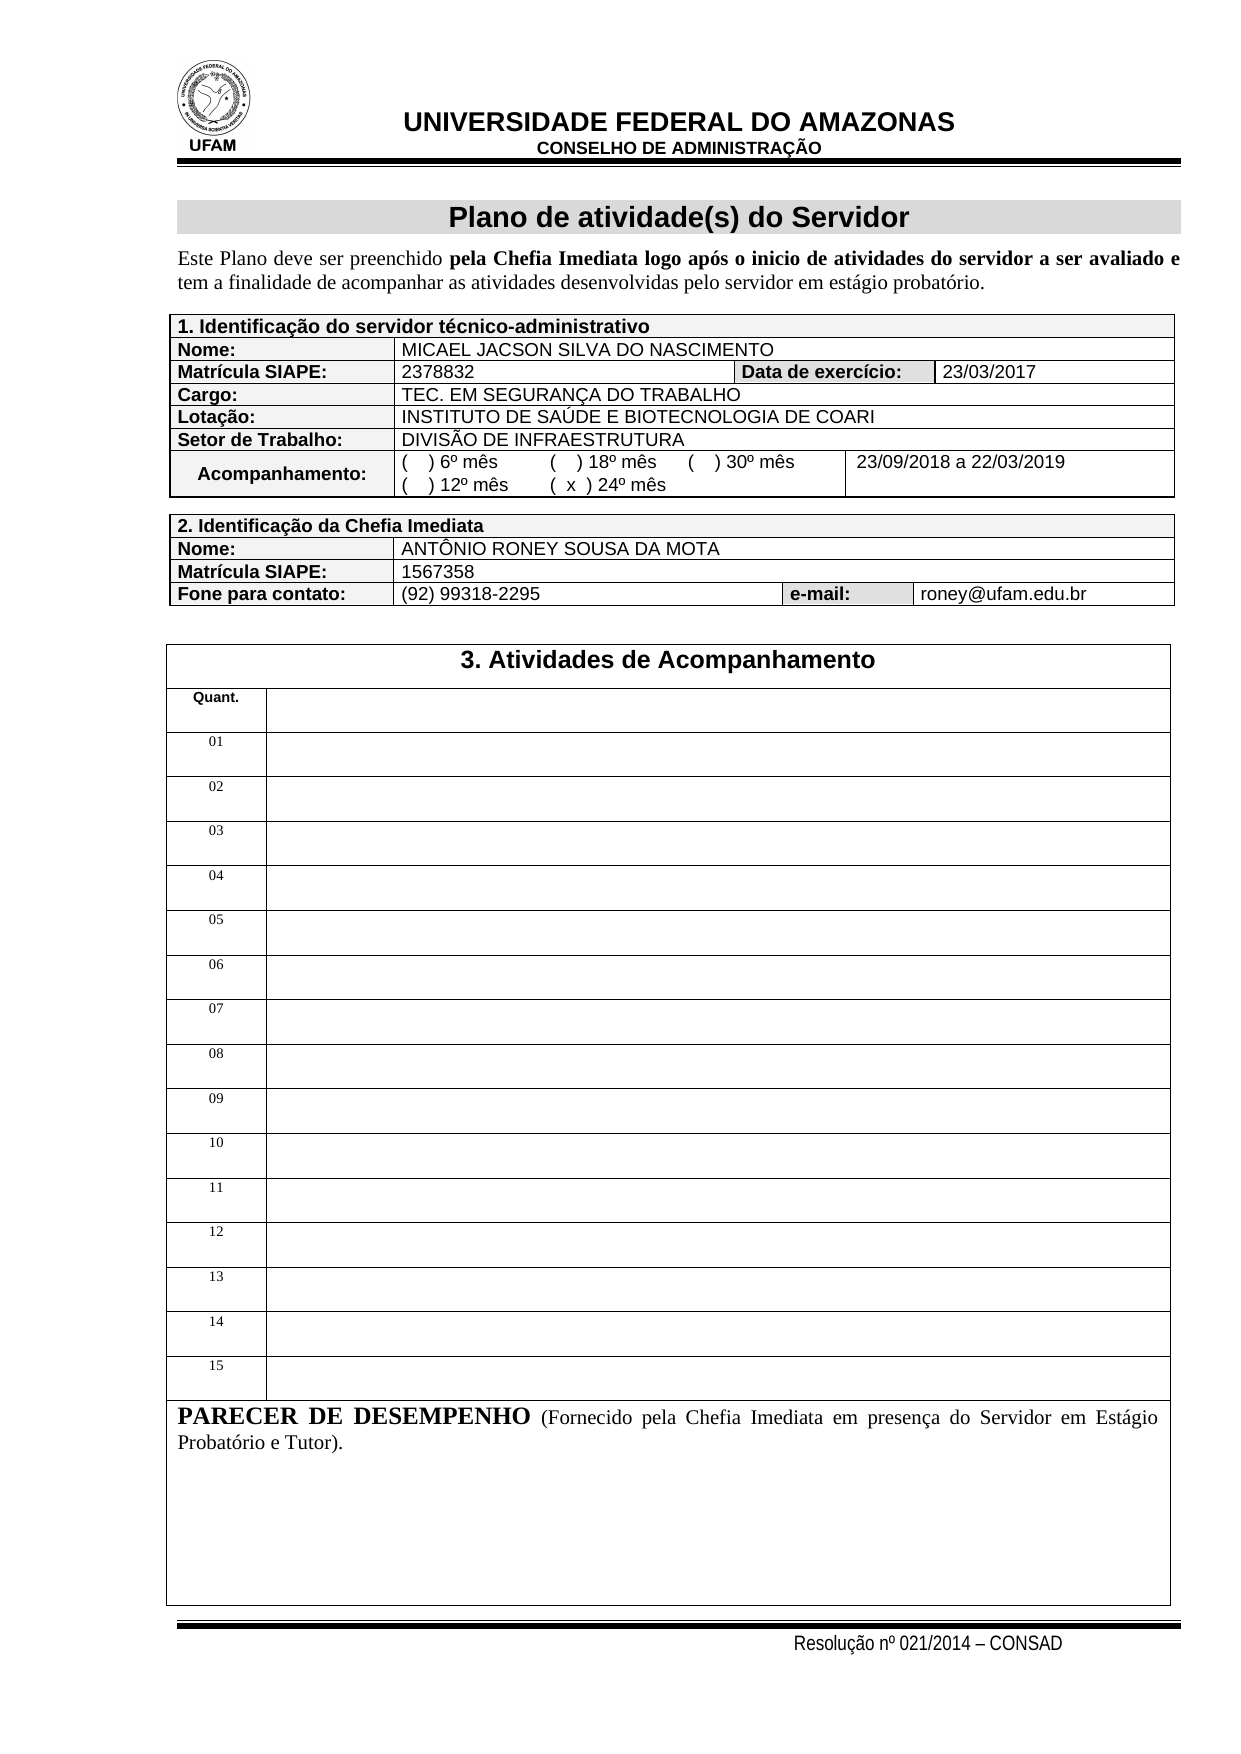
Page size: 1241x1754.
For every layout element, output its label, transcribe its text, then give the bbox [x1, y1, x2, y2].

table_cell Matrícula SIAPE: [171, 361, 394, 382]
table_cell [267, 1179, 1170, 1222]
table_cell [267, 1312, 1170, 1356]
table_cell 01 [167, 733, 266, 776]
table_cell 1567358 [394, 560, 1174, 582]
table_cell 06 [167, 956, 266, 999]
table_cell DIVISÃO DE INFRAESTRUTURA [395, 429, 1174, 450]
table_cell 05 [167, 911, 266, 954]
table_cell (92) 99318-2295 [394, 583, 782, 604]
table_cell [267, 911, 1170, 954]
table_cell [846, 473, 1174, 496]
table_cell 12 [167, 1223, 266, 1267]
table_cell 02 [167, 777, 266, 821]
table_cell Cargo: [171, 384, 394, 405]
table_cell roney@ufam.edu.br [914, 583, 1174, 604]
table_header 2. Identificação da Chefia Imediata [171, 515, 1174, 537]
table_header 3. Atividades de Acompanhamento [167, 645, 1170, 688]
table_cell 10 [167, 1134, 266, 1177]
table_cell 11 [167, 1179, 266, 1222]
table_cell Setor de Trabalho: [171, 429, 394, 450]
table_cell ANTÔNIO RONEY SOUSA DA MOTA [394, 538, 1174, 559]
text Plano de atividade(s) do Servidor [177, 200, 1181, 234]
table_cell Nome: [171, 338, 394, 360]
table_cell PARECER DE DESEMPENHO (Fornecido pela Chefia Imediata em presença do Servidor em Estágio Probatório e Tutor). [167, 1401, 1170, 1605]
table_cell [267, 1000, 1170, 1044]
table_cell [267, 689, 1170, 732]
table_cell 23/09/2018 a 22/03/2019 [846, 451, 1174, 473]
table_cell [267, 1089, 1170, 1133]
table_cell 23/03/2017 [936, 361, 1174, 382]
table_cell [267, 1134, 1170, 1177]
table_cell [267, 822, 1170, 865]
picture [177, 60, 252, 151]
table_cell [267, 1223, 1170, 1267]
table_cell Nome: [171, 538, 393, 559]
text Este Plano deve ser preenchido pela Chefia Imediata logo após o inicio de atividades do servidor a ser avaliado e tem a finalidade de acompanhar as atividades desenvolvidas pelo servidor em estágio probatório. [177, 246, 1181, 294]
table_cell 08 [167, 1045, 266, 1088]
table_cell TEC. EM SEGURANÇA DO TRABALHO [395, 384, 1174, 405]
table_cell Fone para contato: [171, 583, 393, 604]
table_header 1. Identificação do servidor técnico-administrativo [171, 315, 1174, 337]
table_cell e-mail: [783, 583, 913, 604]
table_cell INSTITUTO DE SAÚDE E BIOTECNOLOGIA DE COARI [395, 406, 1174, 428]
table_cell 07 [167, 1000, 266, 1044]
table_cell 2378832 [395, 361, 734, 382]
table_cell ( ) 12º mês ( x ) 24º mês [395, 473, 845, 496]
table_cell MICAEL JACSON SILVA DO NASCIMENTO [395, 338, 1174, 360]
table_cell 04 [167, 866, 266, 910]
table_cell 14 [167, 1312, 266, 1356]
table_cell ( ) 6º mês ( ) 18º mês ( ) 30º mês [395, 451, 845, 473]
table_cell [267, 866, 1170, 910]
table_cell Matrícula SIAPE: [171, 560, 393, 582]
table_cell 09 [167, 1089, 266, 1133]
table_cell Quant. [167, 689, 266, 732]
table_cell 03 [167, 822, 266, 865]
table_cell [267, 1357, 1170, 1400]
table_cell [267, 733, 1170, 776]
table_cell [267, 777, 1170, 821]
table_cell [267, 956, 1170, 999]
table_cell Acompanhamento: [171, 451, 394, 496]
table_cell [267, 1045, 1170, 1088]
table_cell Data de exercício: [735, 361, 934, 382]
table_cell 15 [167, 1357, 266, 1400]
table_cell 13 [167, 1268, 266, 1311]
table_cell Lotação: [171, 406, 394, 428]
table_cell [267, 1268, 1170, 1311]
